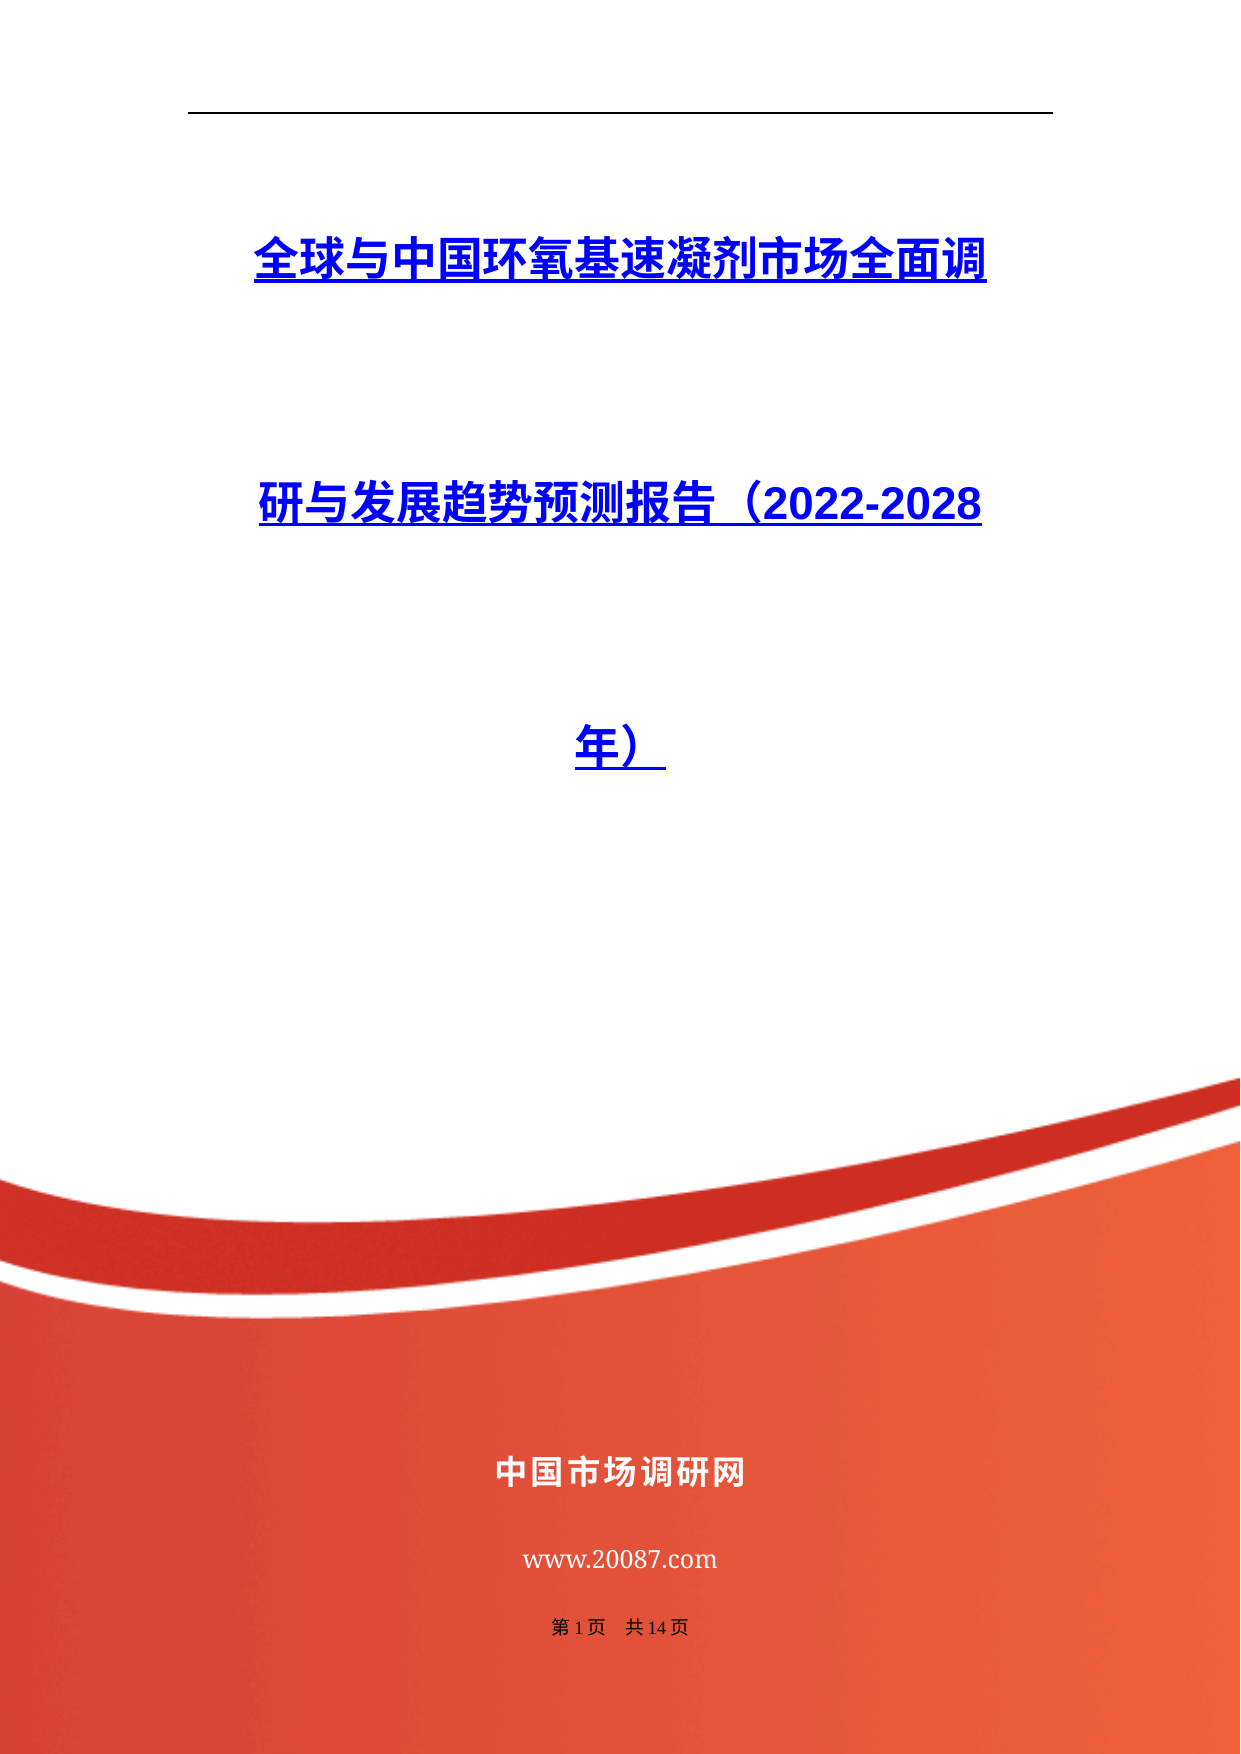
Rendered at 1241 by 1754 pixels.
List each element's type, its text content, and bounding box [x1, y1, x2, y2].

table_header 全球与中国环氧基速凝剂市场全面调研与发展趋势预测报告（2022-2028年） [188, 207, 1053, 871]
text www.20087.com [187, 1526, 1053, 1591]
subtitle 中国市场调研网 [187, 1437, 1053, 1502]
picture [0, 1006, 1241, 1754]
